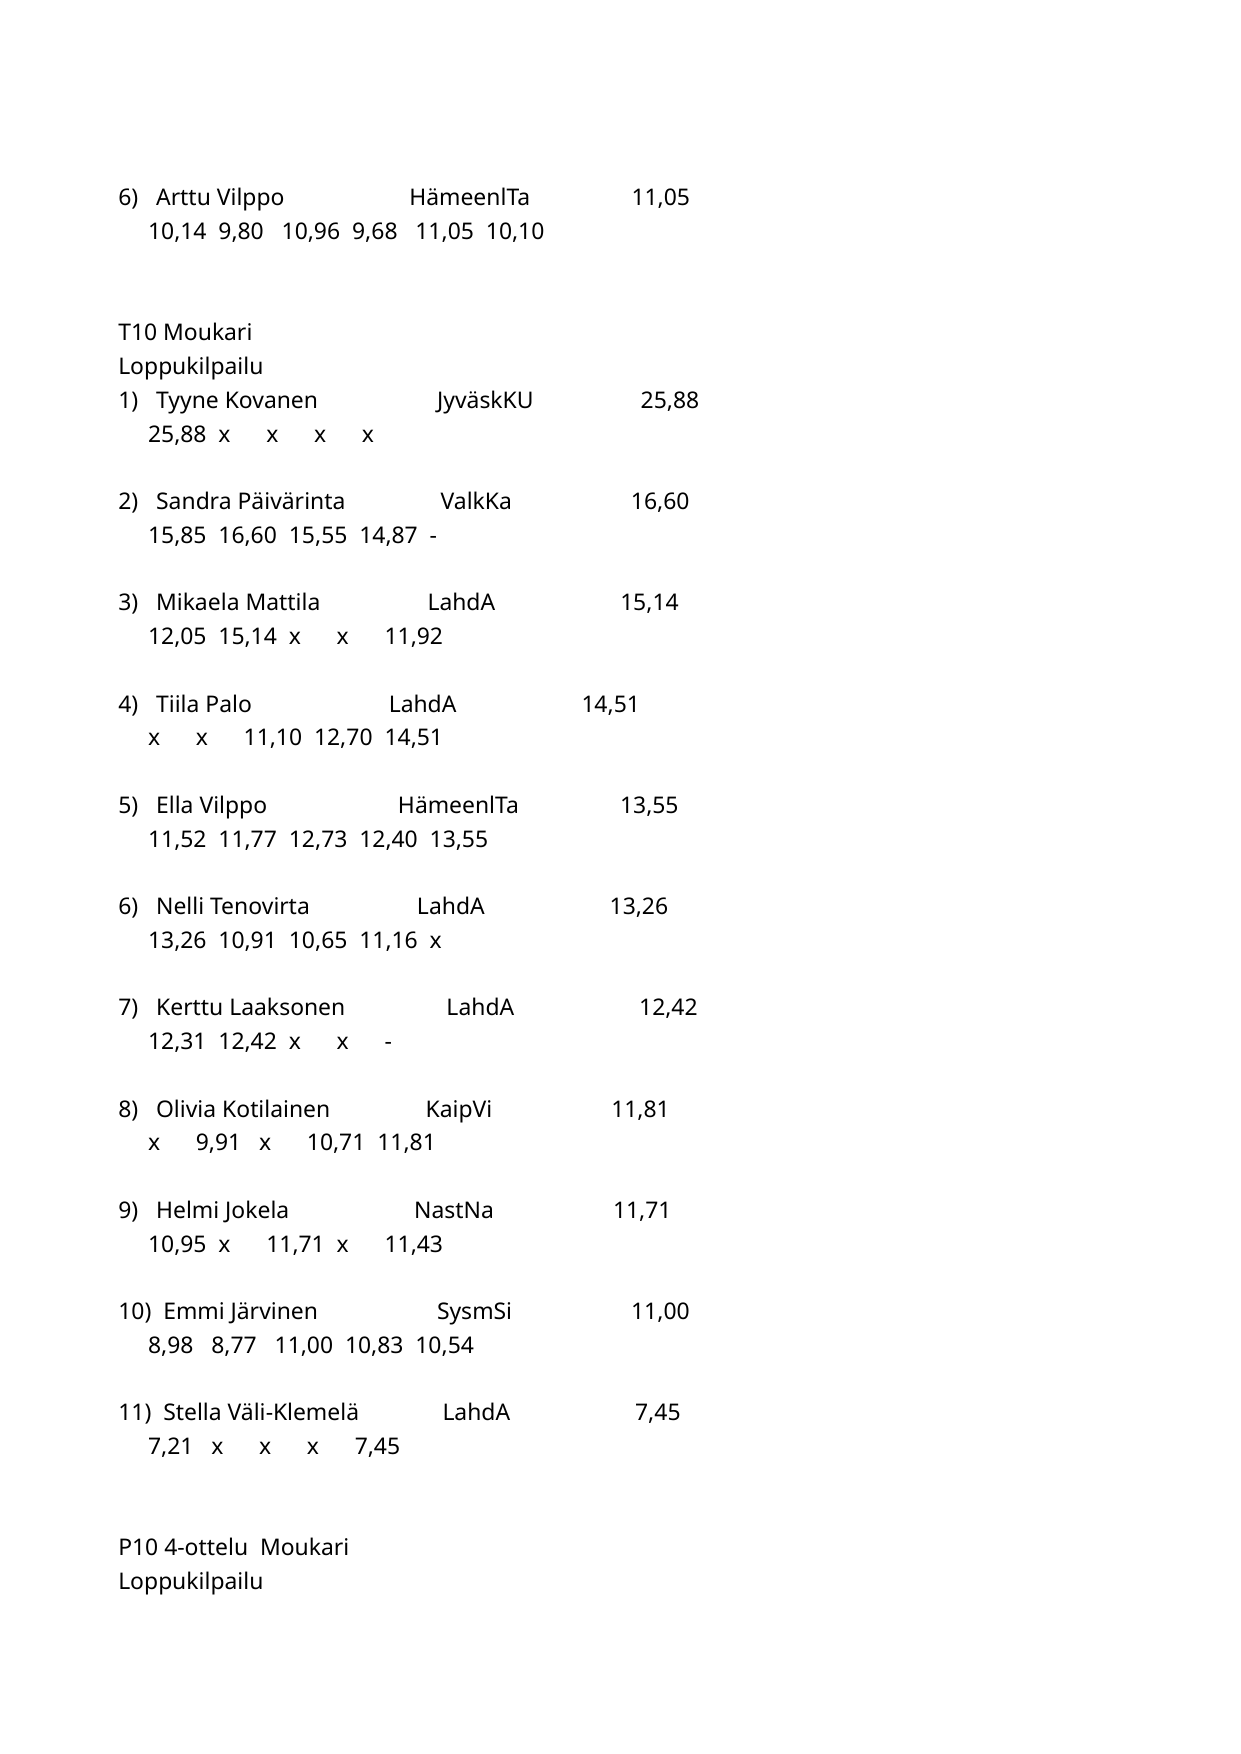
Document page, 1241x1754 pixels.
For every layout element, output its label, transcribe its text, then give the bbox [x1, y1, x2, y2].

text 12,05 15,14 x x 11,92 [118, 620, 1122, 651]
text P10 4-ottelu Moukari [118, 1531, 1122, 1563]
text 1) Tyyne Kovanen JyväskKU 25,88 [118, 384, 1122, 415]
text 10,95 x 11,71 x 11,43 [118, 1228, 1122, 1259]
text x x 11,10 12,70 14,51 [118, 721, 1122, 753]
text 5) Ella Vilppo HämeenlTa 13,55 [118, 789, 1122, 820]
text 15,85 16,60 15,55 14,87 - [118, 519, 1122, 550]
text 11) Stella Väli-Klemelä LahdA 7,45 [118, 1396, 1122, 1428]
text 3) Mikaela Mattila LahdA 15,14 [118, 586, 1122, 618]
text 13,26 10,91 10,65 11,16 x [118, 924, 1122, 955]
text 9) Helmi Jokela NastNa 11,71 [118, 1194, 1122, 1225]
text Loppukilpailu [118, 1565, 1122, 1596]
text Loppukilpailu [118, 350, 1122, 381]
text 10,14 9,80 10,96 9,68 11,05 10,10 [118, 215, 1122, 246]
text 6) Nelli Tenovirta LahdA 13,26 [118, 890, 1122, 921]
text 8,98 8,77 11,00 10,83 10,54 [118, 1329, 1122, 1360]
text 12,31 12,42 x x - [118, 1025, 1122, 1056]
text 6) Arttu Vilppo HämeenlTa 11,05 [118, 181, 1122, 213]
text 7,21 x x x 7,45 [118, 1430, 1122, 1461]
text x 9,91 x 10,71 11,81 [118, 1126, 1122, 1158]
text 4) Tiila Palo LahdA 14,51 [118, 688, 1122, 719]
text 10) Emmi Järvinen SysmSi 11,00 [118, 1295, 1122, 1326]
text 11,52 11,77 12,73 12,40 13,55 [118, 823, 1122, 854]
text 7) Kerttu Laaksonen LahdA 12,42 [118, 991, 1122, 1023]
text T10 Moukari [118, 316, 1122, 348]
text 2) Sandra Päivärinta ValkKa 16,60 [118, 485, 1122, 516]
text 25,88 x x x x [118, 418, 1122, 449]
text 8) Olivia Kotilainen KaipVi 11,81 [118, 1093, 1122, 1124]
